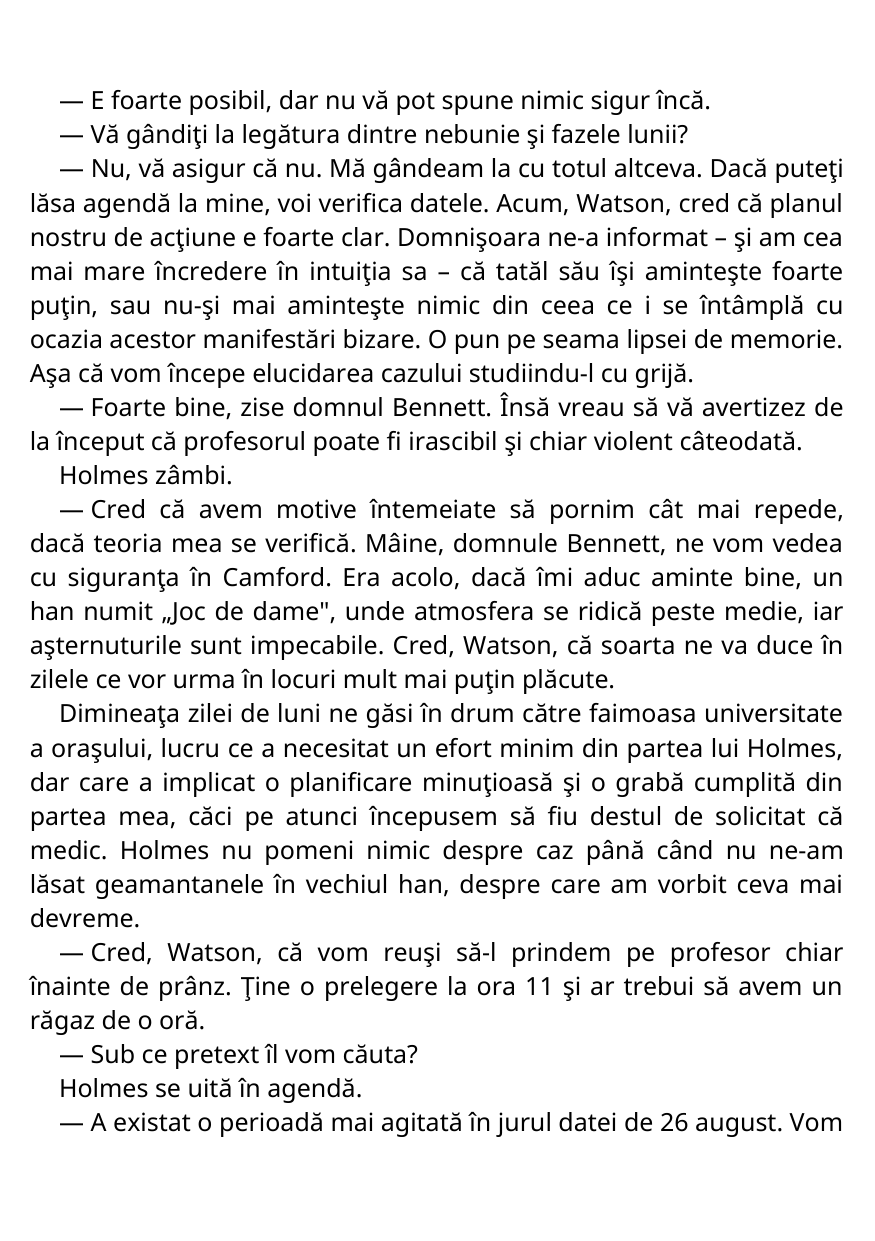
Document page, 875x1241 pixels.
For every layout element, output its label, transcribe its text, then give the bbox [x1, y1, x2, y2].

text — Vă gândiţi la legătura dintre nebunie şi fazele lunii? [29, 117, 844, 151]
text Holmes zâmbi. [29, 458, 844, 492]
text Holmes se uită în agendă. [29, 1071, 844, 1105]
text Dimineaţa zilei de luni ne găsi în drum către faimoasa universitate a oraşului, lucru ce a necesitat un efort minim din partea lui Holmes, dar care a implicat o planificare minuţioasă şi o grabă cumplită din partea mea, căci pe atunci începusem să fiu destul de solicitat că medic. Holmes nu pomeni nimic despre caz până când nu ne-am lăsat geamantanele în vechiul han, despre care am vorbit ceva mai devreme. [29, 696, 844, 934]
text — Nu, vă asigur că nu. Mă gândeam la cu totul altceva. Dacă puteţi lăsa agendă la mine, voi verifica datele. Acum, Watson, cred că planul nostru de acţiune e foarte clar. Domnişoara ne-a informat – şi am cea mai mare încredere în intuiţia sa – că tatăl său îşi aminteşte foarte puţin, sau nu-şi mai aminteşte nimic din ceea ce i se întâmplă cu ocazia acestor manifestări bizare. O pun pe seama lipsei de memorie. Aşa că vom începe elucidarea cazului studiindu-l cu grijă. [29, 151, 844, 389]
text — Cred, Watson, că vom reuşi să-l prindem pe profesor chiar înainte de prânz. Ţine o prelegere la ora 11 şi ar trebui să avem un răgaz de o oră. [29, 934, 844, 1037]
text — E foarte posibil, dar nu vă pot spune nimic sigur încă. [29, 83, 844, 117]
text — Cred că avem motive întemeiate să pornim cât mai repede, dacă teoria mea se verifică. Mâine, domnule Bennett, ne vom vedea cu siguranţa în Camford. Era acolo, dacă îmi aduc aminte bine, un han numit „Joc de dame", unde atmosfera se ridică peste medie, iar aşternuturile sunt impecabile. Cred, Watson, că soarta ne va duce în zilele ce vor urma în locuri mult mai puţin plăcute. [29, 492, 844, 696]
text — Foarte bine, zise domnul Bennett. Însă vreau să vă avertizez de la început că profesorul poate fi irascibil şi chiar violent câteodată. [29, 389, 844, 458]
text — Sub ce pretext îl vom căuta? [29, 1037, 844, 1071]
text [29, 1105, 844, 1139]
